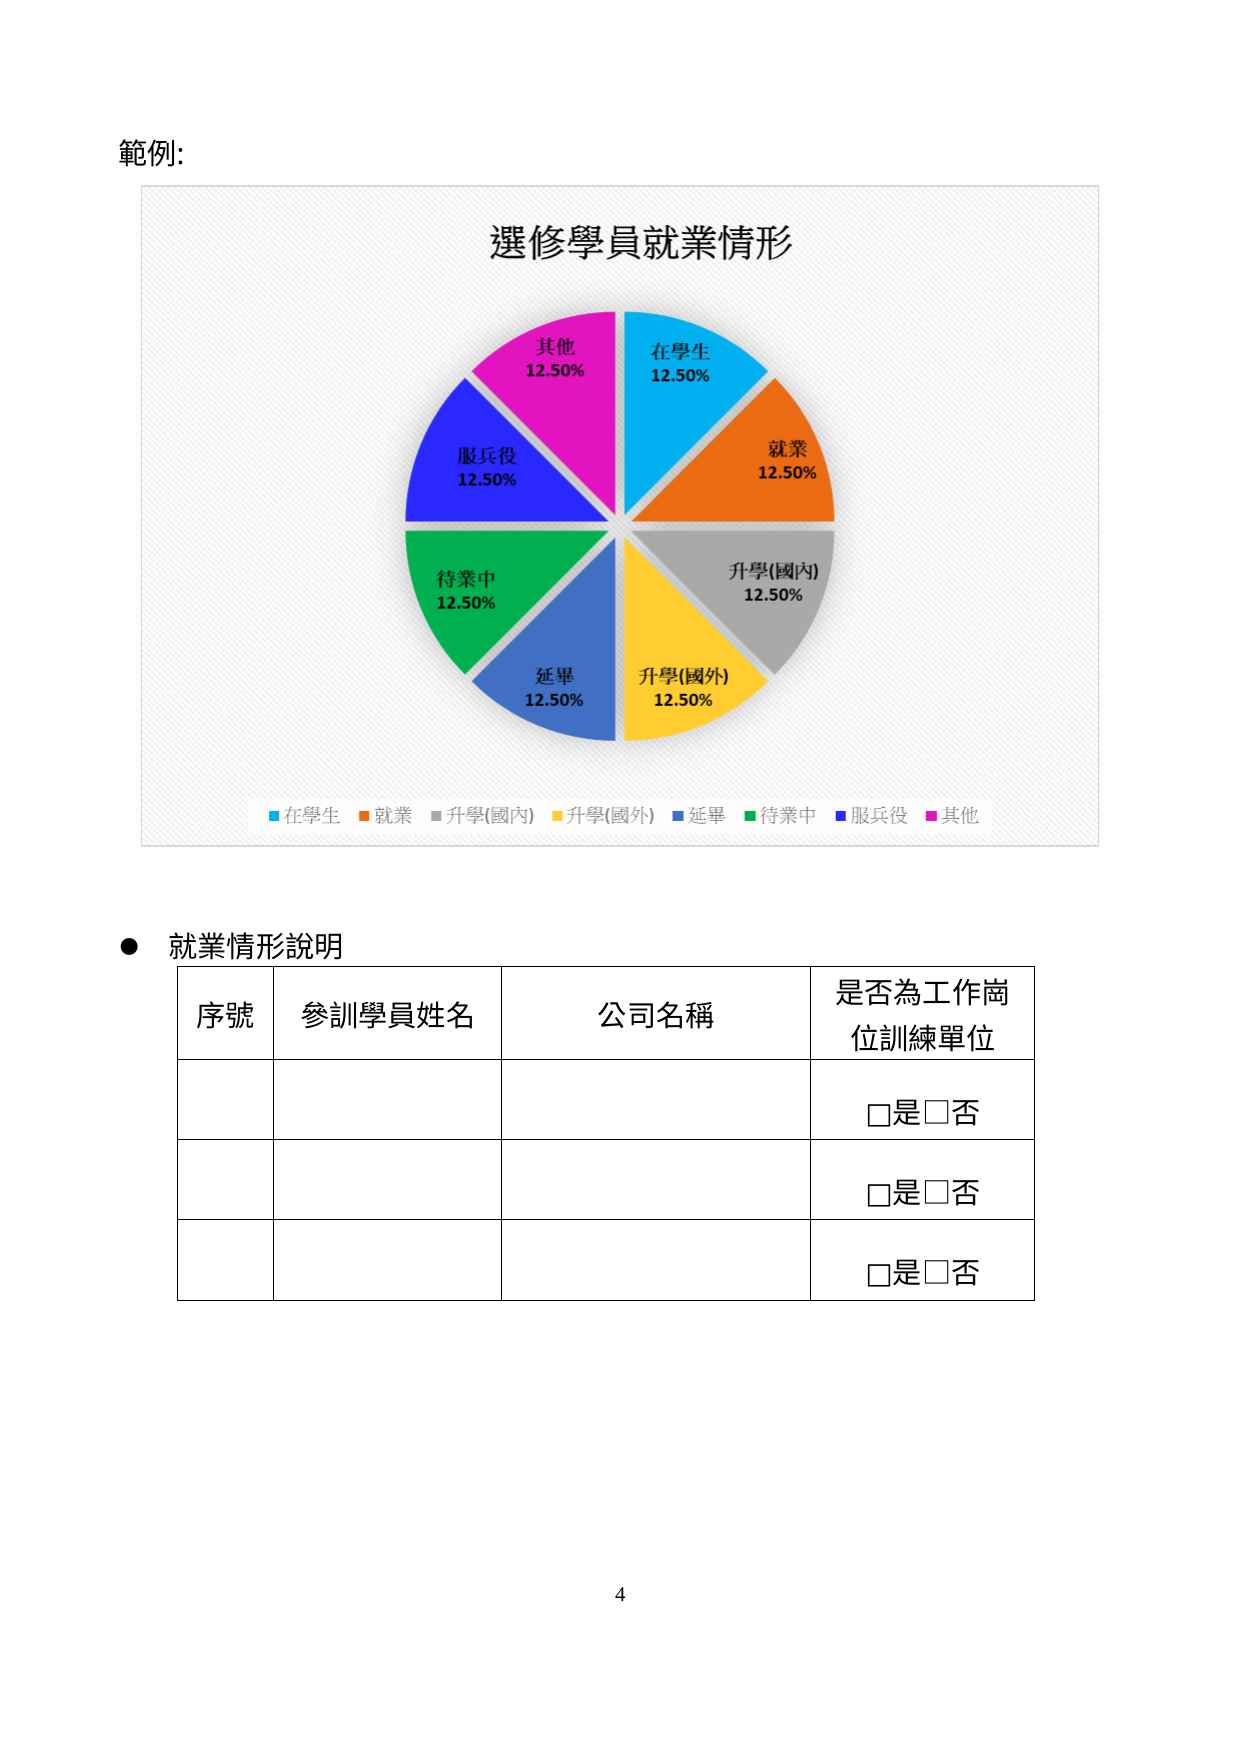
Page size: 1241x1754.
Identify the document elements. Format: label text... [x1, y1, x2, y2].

list 就業情形說明 [118, 924, 1122, 966]
table_header 序號 [178, 967, 273, 1059]
table_cell [178, 1060, 273, 1139]
table_cell □是□否 [811, 1220, 1034, 1299]
table_header 是否為工作崗位訓練單位 [811, 967, 1034, 1059]
table_cell [274, 1060, 501, 1139]
table_cell [178, 1220, 273, 1299]
table_cell [178, 1140, 273, 1219]
table_cell □是□否 [811, 1060, 1034, 1139]
text 範例: [118, 131, 1122, 173]
table_cell □是□否 [811, 1140, 1034, 1219]
table_cell [502, 1060, 810, 1139]
picture [140, 185, 1100, 847]
table_cell [502, 1220, 810, 1299]
table_cell [274, 1140, 501, 1219]
table_cell [274, 1220, 501, 1299]
table_header 公司名稱 [502, 967, 810, 1059]
table_header 參訓學員姓名 [274, 967, 501, 1059]
table_cell [502, 1140, 810, 1219]
